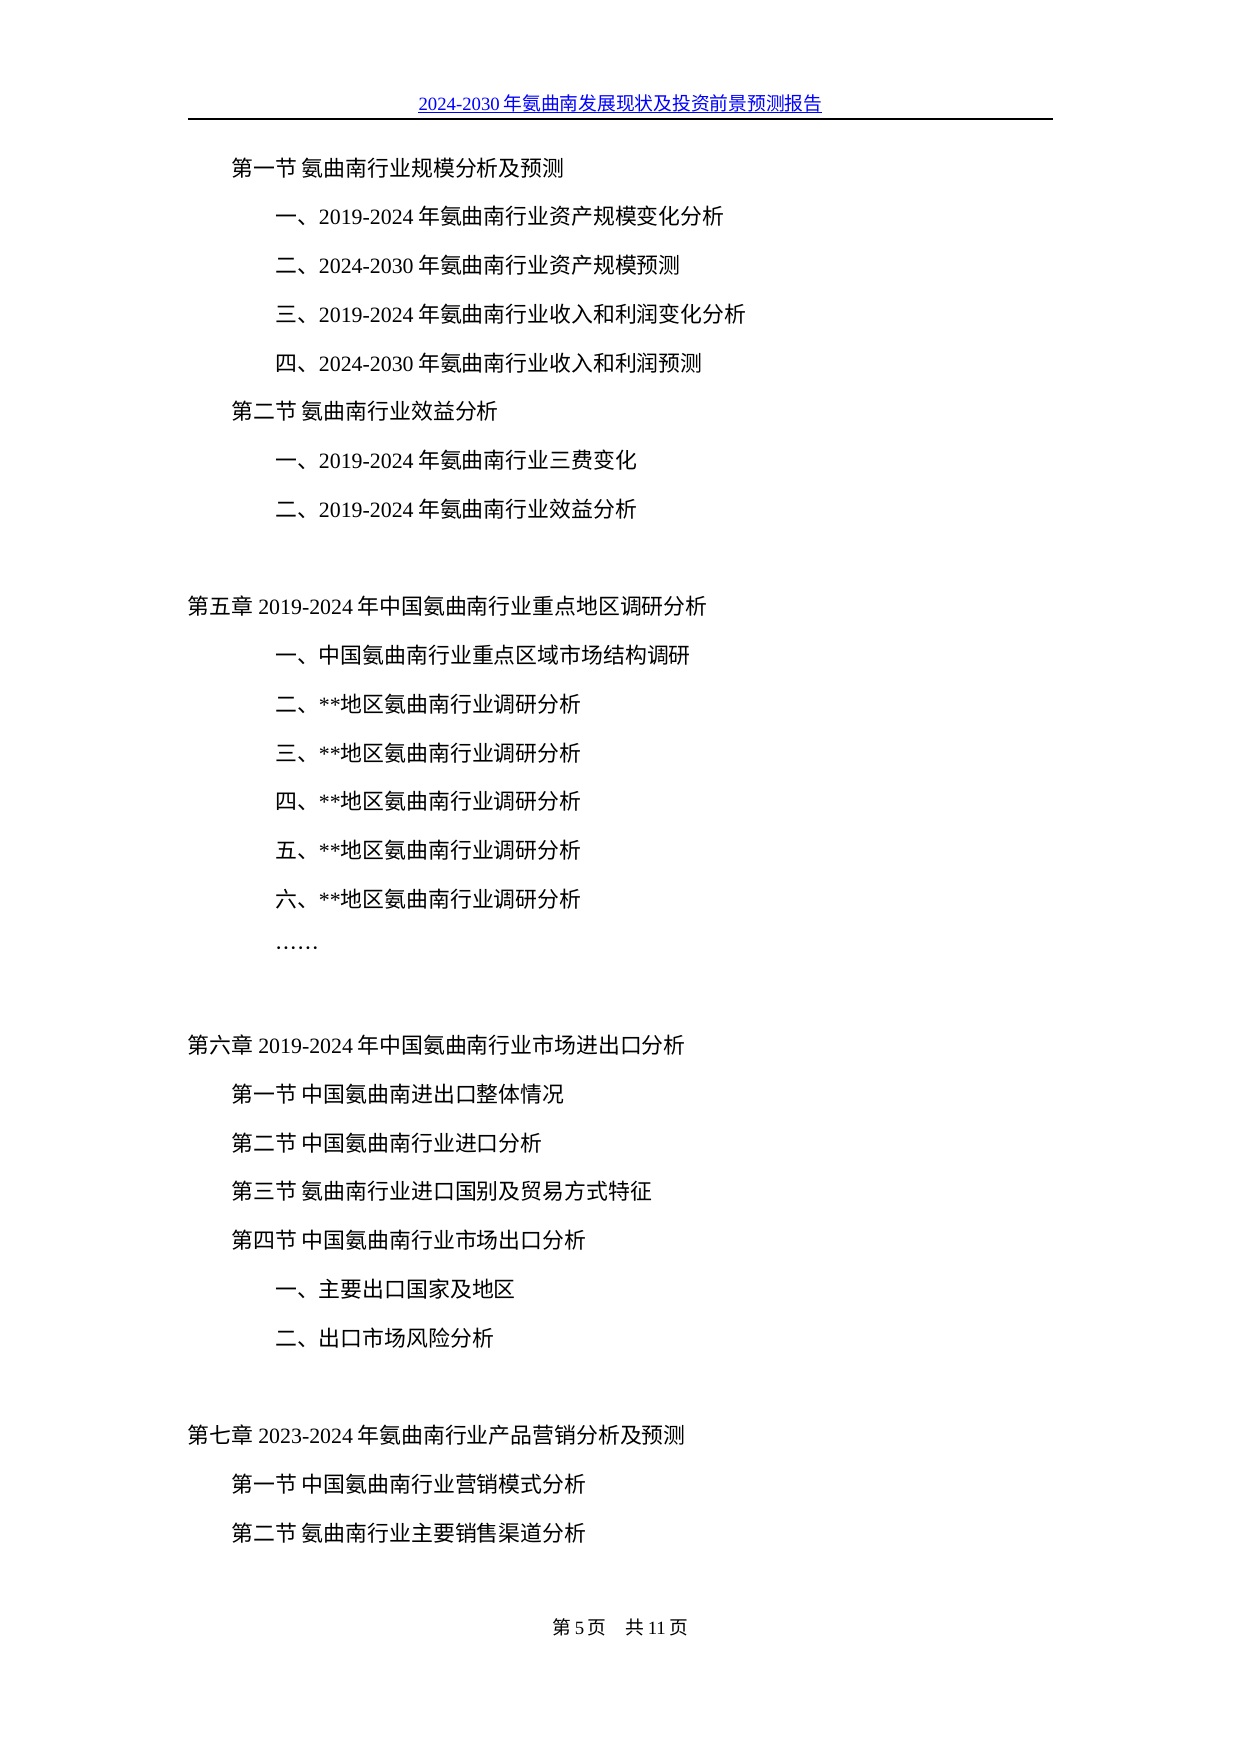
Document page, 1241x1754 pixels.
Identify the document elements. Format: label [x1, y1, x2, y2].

text [187, 150, 1053, 1548]
